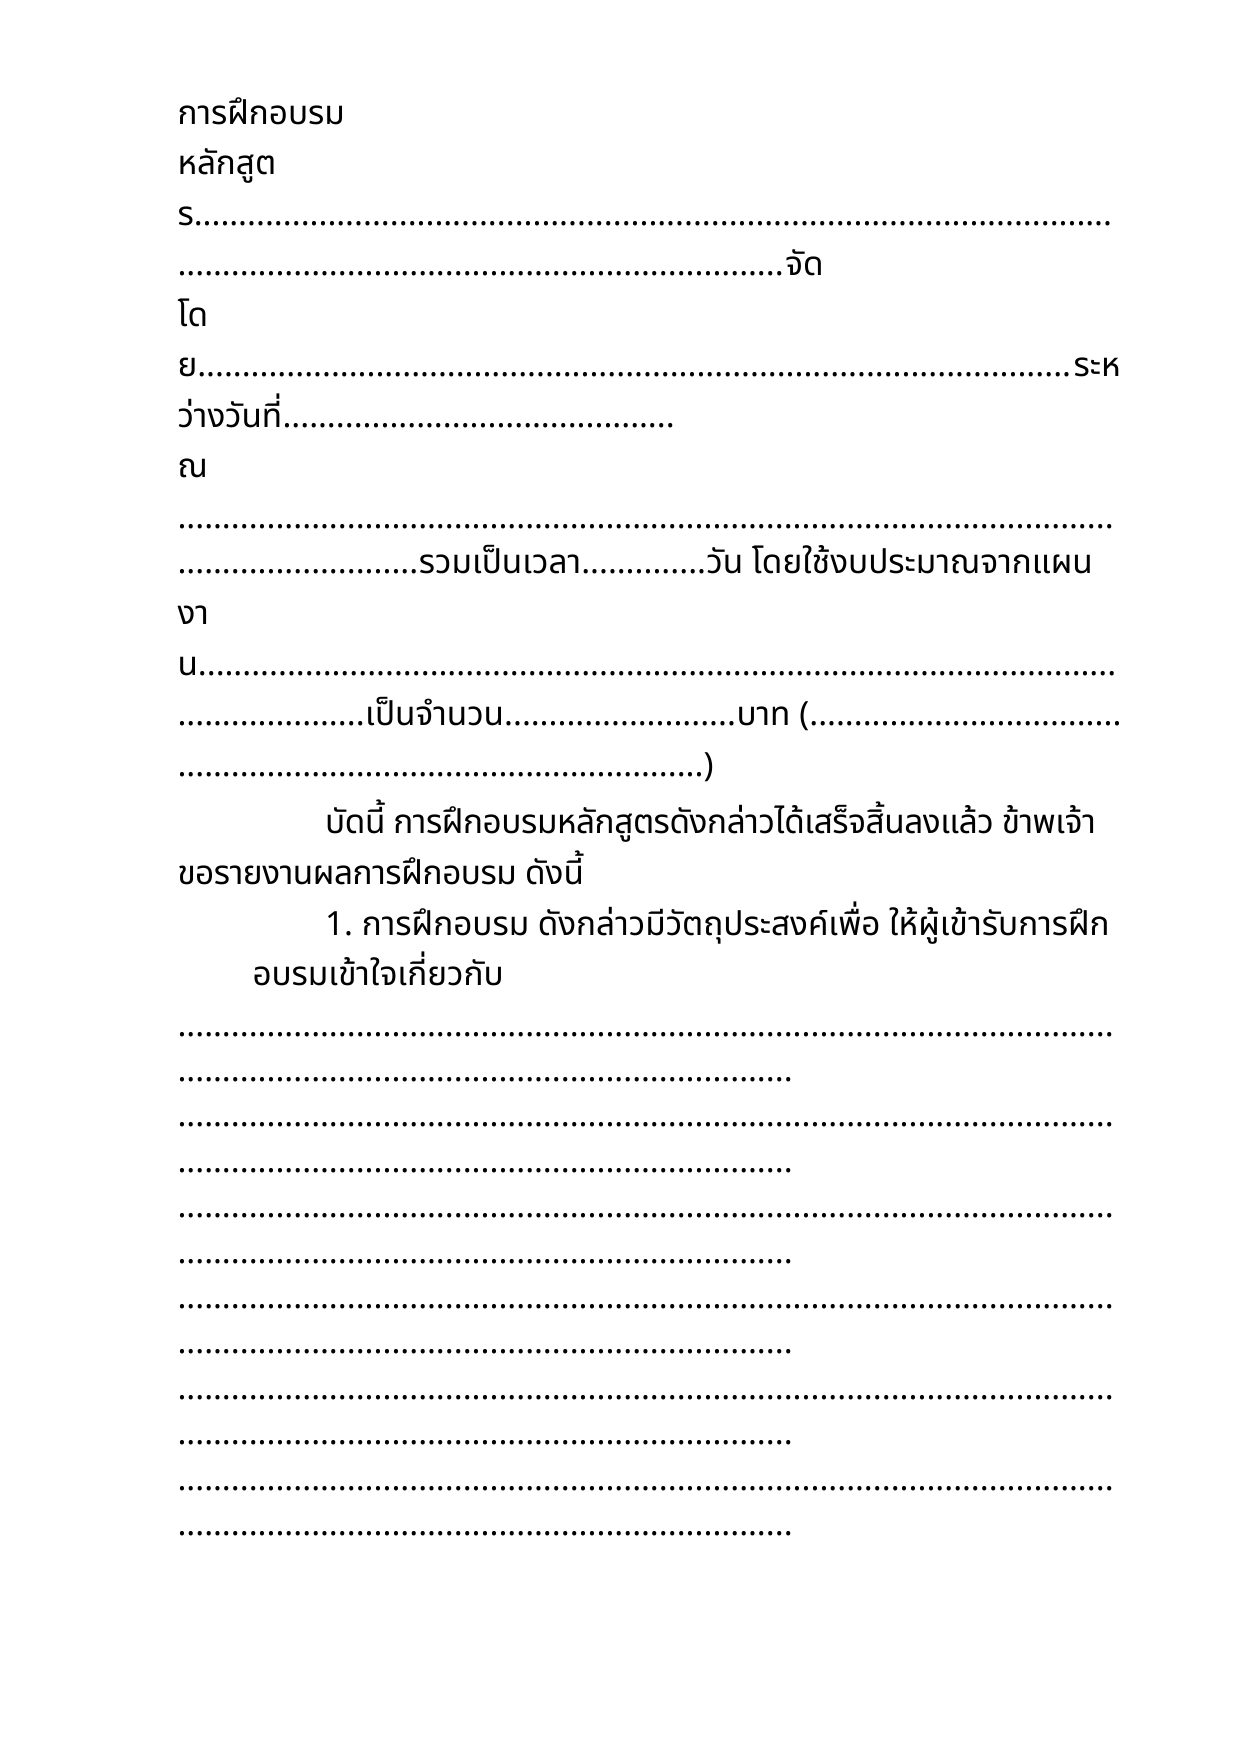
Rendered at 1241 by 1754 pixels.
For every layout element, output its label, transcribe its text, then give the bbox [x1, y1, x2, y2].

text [177, 1454, 1122, 1545]
text บัดนี้ การฝึกอบรมหลักสูตรดังกล่าวได้เสร็จสิ้นลงแล้ว ข้าพเจ้าขอรายงานผลการฝึกอบรม ดังนี้ [177, 798, 1122, 899]
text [177, 89, 1122, 786]
text 1. การฝึกอบรม ดังกล่าวมีวัตถุประสงค์เพื่อ ให้ผู้เข้ารับการฝึกอบรมเข้าใจเกี่ยวกับ [252, 899, 1122, 1000]
